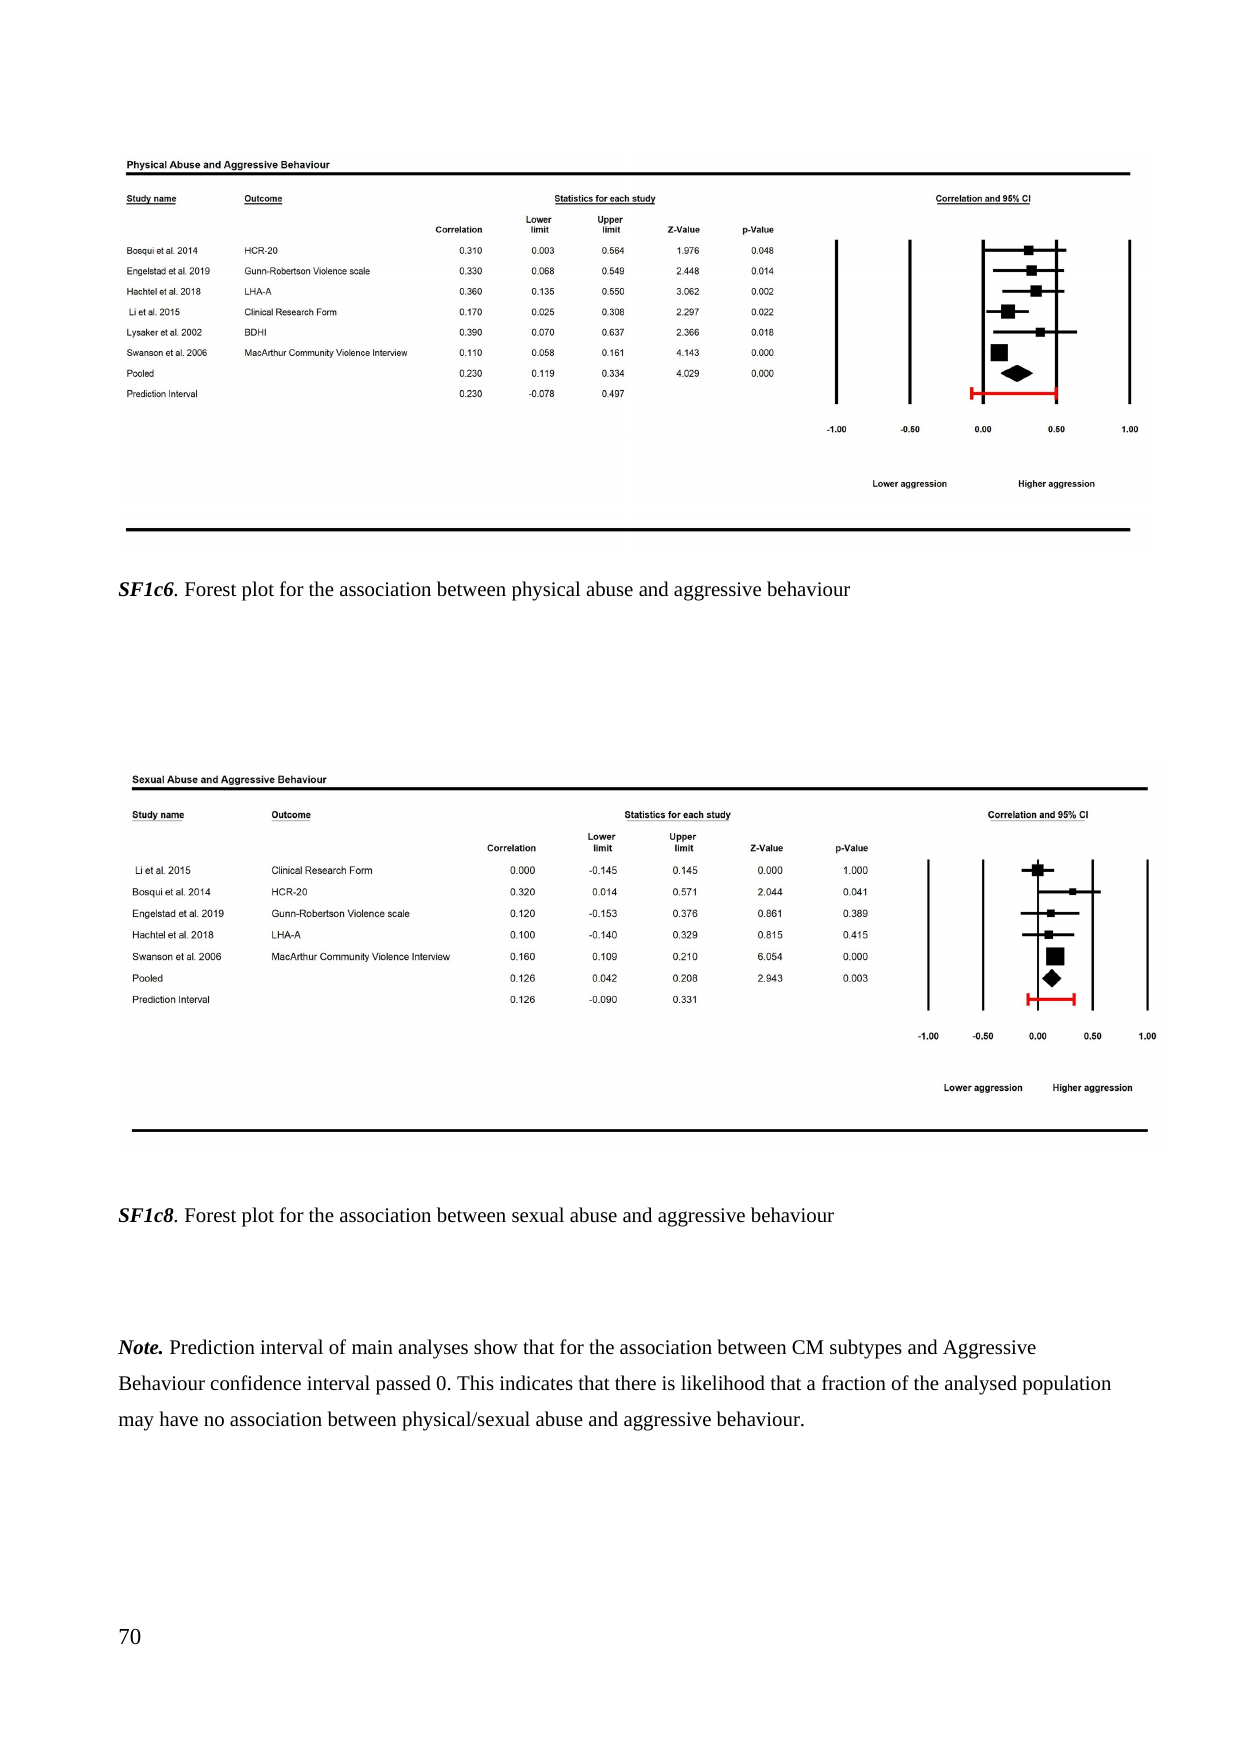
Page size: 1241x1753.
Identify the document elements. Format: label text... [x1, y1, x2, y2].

text SF1c6. Forest plot for the association between physical abuse and aggressive behaviour [118, 577, 1122, 601]
text SF1c8. Forest plot for the association between sexual abuse and aggressive behaviour [118, 1203, 1122, 1227]
picture [118, 756, 1171, 1156]
picture [118, 147, 1159, 557]
text Note. Prediction interval of main analyses show that for the association between CM subtypes and Aggressive Behaviour confidence interval passed 0. This indicates that there is likelihood that a fraction of the analysed population may have no association between physical/sexual abuse and aggressive behaviour. [118, 1335, 1122, 1431]
